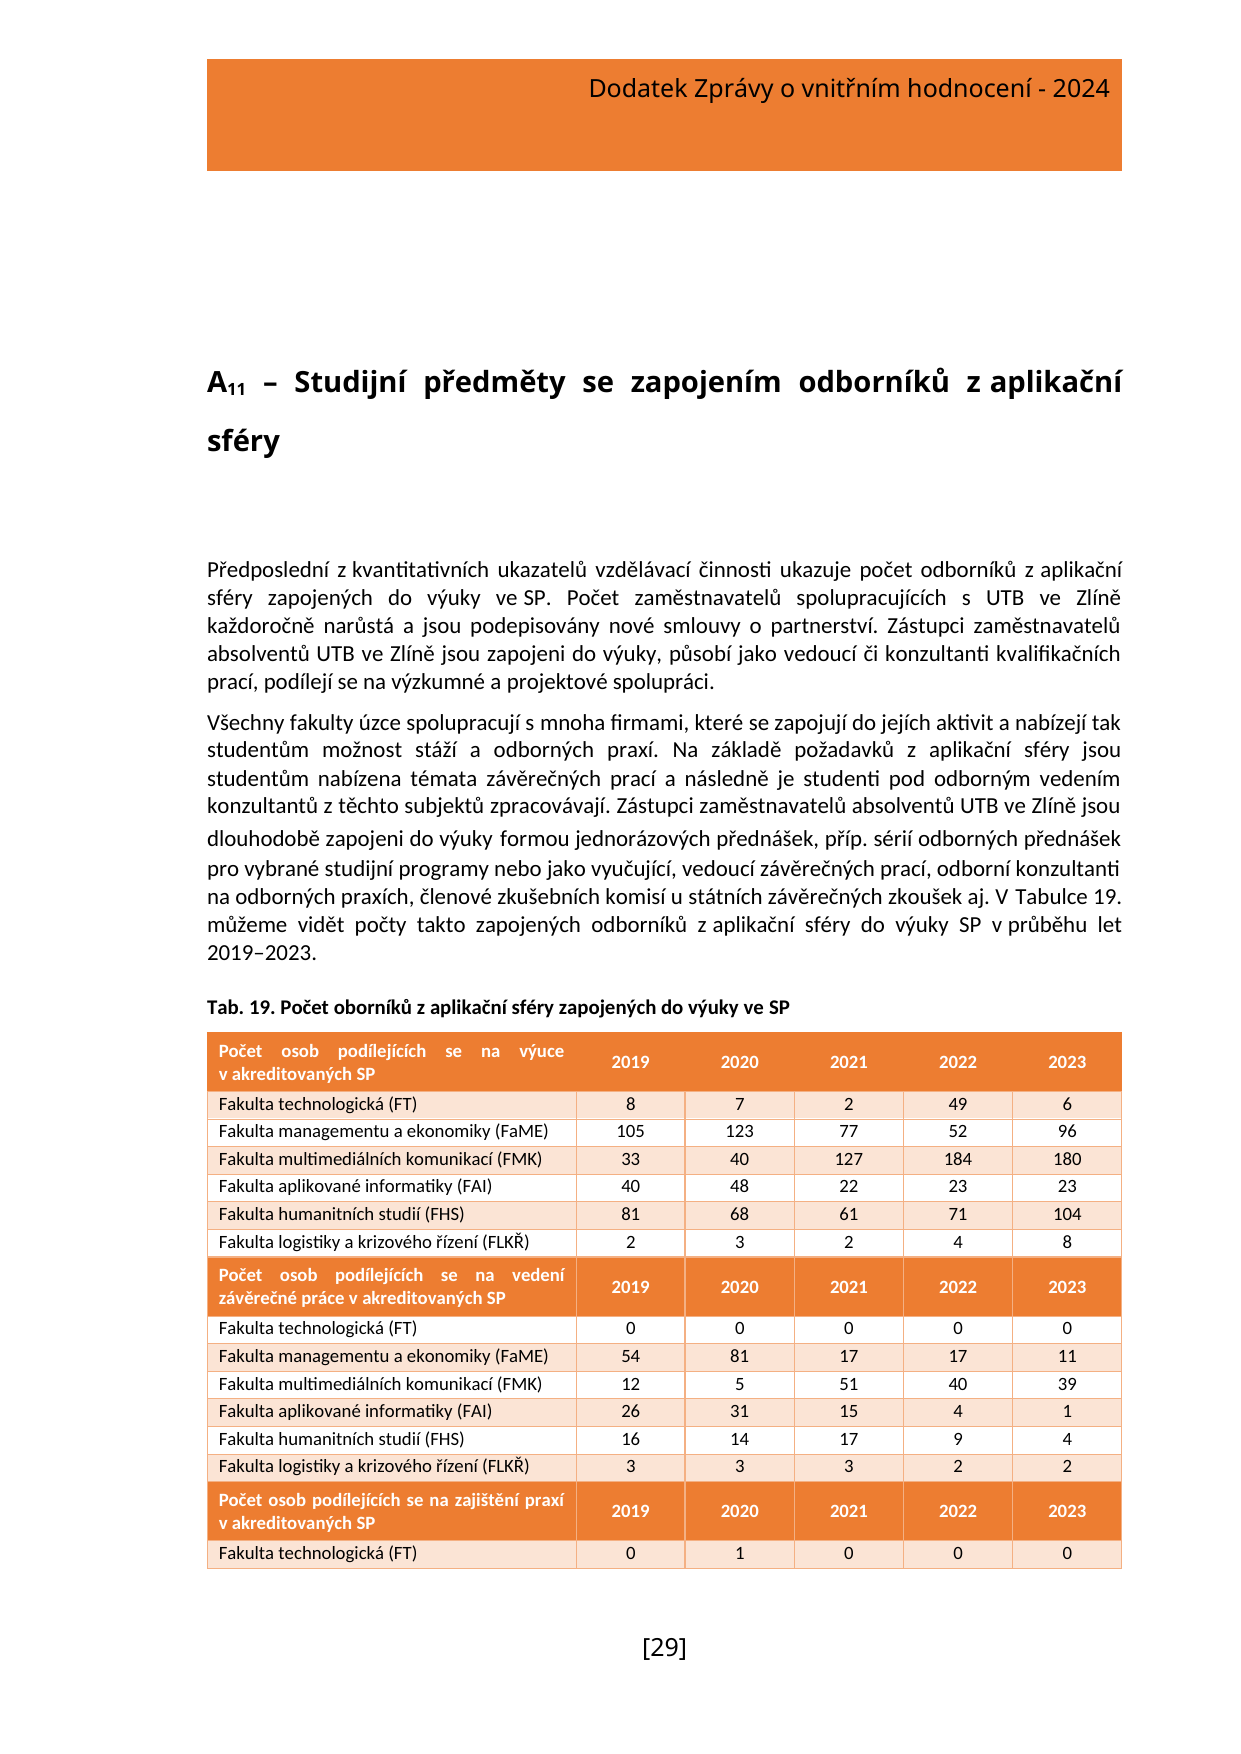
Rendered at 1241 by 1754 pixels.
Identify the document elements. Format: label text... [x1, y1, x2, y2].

table_header 2023 [1013, 1033, 1121, 1091]
table_cell 3 [686, 1455, 794, 1481]
table_cell 2019 [577, 1482, 684, 1540]
table_cell 0 [577, 1317, 684, 1343]
table_cell 0 [1013, 1317, 1121, 1343]
table_cell Fakulta technologická (FT) [208, 1092, 576, 1118]
table_cell 127 [795, 1147, 903, 1174]
table_cell 9 [904, 1427, 1012, 1453]
table_cell 0 [686, 1317, 794, 1343]
table_cell 77 [795, 1120, 903, 1146]
table_cell 17 [795, 1427, 903, 1453]
table_cell 2 [1013, 1455, 1121, 1481]
table_cell Fakulta humanitních studií (FHS) [208, 1202, 576, 1229]
text Předposlední z kvantitativních ukazatelů vzdělávací činnosti ukazuje počet odborníků z aplikační sféry zapojených do výuky ve SP. Počet zaměstnavatelů spolupracujících s UTB ve Zlíně každoročně narůstá a jsou podepisovány nové smlouvy o partnerství. Zástupci zaměstnavatelů absolventů UTB ve Zlíně jsou zapojeni do výuky, působí jako vedoucí či konzultanti kvalifikačních prací, podílejí se na výzkumné a projektové spolupráci. [207, 555, 1122, 695]
table_cell 96 [1013, 1120, 1121, 1146]
table_cell 105 [577, 1120, 684, 1146]
table_cell 104 [1013, 1202, 1121, 1229]
table_cell 17 [795, 1344, 903, 1371]
table_cell Fakulta multimediálních komunikací (FMK) [208, 1147, 576, 1174]
table_header 2022 [904, 1033, 1012, 1091]
table_header 2019 [577, 1033, 684, 1091]
table_cell Fakulta managementu a ekonomiky (FaME) [208, 1344, 576, 1371]
table_cell 6 [1013, 1092, 1121, 1118]
table_cell 51 [795, 1372, 903, 1398]
text Všechny fakulty úzce spolupracují s mnoha firmami, které se zapojují do jejích aktivit a nabízejí tak studentům možnost stáží a odborných praxí. Na základě požadavků z aplikační sféry jsou studentům nabízena témata závěrečných prací a následně je studenti pod odborným vedením konzultantů z těchto subjektů zpracovávají. Zástupci zaměstnavatelů absolventů UTB ve Zlíně jsou dlouhodobě zapojeni do výuky formou jednorázových přednášek, příp. sérií odborných přednášek pro vybrané studijní programy nebo jako vyučující, vedoucí závěrečných prací, odborní konzultanti na odborných praxích, členové zkušebních komisí u státních závěrečných zkoušek aj. V Tabulce 19. můžeme vidět počty takto zapojených odborníků z aplikační sféry do výuky SP v průběhu let 2019–2023. Tab. 19. Počet oborníků z aplikační sféry zapojených do výuky ve SP [207, 708, 1122, 1019]
table_cell Počet osob podílejících se na zajištění praxí v akreditovaných SP [208, 1482, 576, 1540]
table_cell 2022 [904, 1258, 1012, 1316]
table_cell 2 [904, 1455, 1012, 1481]
table_cell 48 [686, 1175, 794, 1201]
table_cell Fakulta aplikované informatiky (FAI) [208, 1175, 576, 1201]
table_header 2021 [795, 1033, 903, 1091]
table_cell 0 [795, 1541, 903, 1568]
table_cell 23 [904, 1175, 1012, 1201]
table_cell 61 [795, 1202, 903, 1229]
text A11 – Studijní předměty se zapojením odborníků z aplikační sféry [207, 361, 1122, 460]
table_cell 123 [686, 1120, 794, 1146]
table_cell 40 [577, 1175, 684, 1201]
table_cell 22 [795, 1175, 903, 1201]
table_cell Fakulta humanitních studií (FHS) [208, 1427, 576, 1453]
table_cell 54 [577, 1344, 684, 1371]
table_cell 71 [904, 1202, 1012, 1229]
table_cell Fakulta logistiky a krizového řízení (FLKŘ) [208, 1455, 576, 1481]
table_cell 12 [577, 1372, 684, 1398]
table_cell 4 [904, 1399, 1012, 1426]
table_cell 8 [1013, 1230, 1121, 1256]
table_cell 2023 [1013, 1258, 1121, 1316]
table_cell 33 [577, 1147, 684, 1174]
table_cell 3 [686, 1230, 794, 1256]
table_cell 40 [904, 1372, 1012, 1398]
table_cell 1 [1013, 1399, 1121, 1426]
table_cell 3 [795, 1455, 903, 1481]
table_cell 4 [904, 1230, 1012, 1256]
table_cell 49 [904, 1092, 1012, 1118]
table_cell 1 [686, 1541, 794, 1568]
table_cell 23 [1013, 1175, 1121, 1201]
table_cell 40 [686, 1147, 794, 1174]
table_cell 7 [686, 1092, 794, 1118]
table_cell 3 [577, 1455, 684, 1481]
table_cell 2 [577, 1230, 684, 1256]
table_cell 11 [1013, 1344, 1121, 1371]
table_cell 184 [904, 1147, 1012, 1174]
table_cell Fakulta technologická (FT) [208, 1541, 576, 1568]
table_cell 8 [577, 1092, 684, 1118]
table_cell 14 [686, 1427, 794, 1453]
table_header 2020 [686, 1033, 794, 1091]
table_cell 68 [686, 1202, 794, 1229]
table_cell 52 [904, 1120, 1012, 1146]
table_cell 17 [904, 1344, 1012, 1371]
table_cell 2 [795, 1230, 903, 1256]
table_cell Počet osob podílejících se na vedení závěrečné práce v akreditovaných SP [208, 1258, 576, 1316]
table_cell 31 [686, 1399, 794, 1426]
table_cell 81 [686, 1344, 794, 1371]
table_header Počet osob podílejících se na výuce v akreditovaných SP [208, 1033, 576, 1091]
table_cell 0 [1013, 1541, 1121, 1568]
table_cell 4 [1013, 1427, 1121, 1453]
table_cell Fakulta managementu a ekonomiky (FaME) (FaME) [208, 1120, 576, 1146]
table_cell 0 [795, 1317, 903, 1343]
table_cell 39 [1013, 1372, 1121, 1398]
table_cell 2 [795, 1092, 903, 1118]
table_cell 2023 [1013, 1482, 1121, 1540]
table_cell Fakulta multimediálních komunikací (FMK) [208, 1372, 576, 1398]
table_cell Fakulta logistiky a krizového řízení (FLKŘ) [208, 1230, 576, 1256]
table_cell 81 [577, 1202, 684, 1229]
table_cell 5 [686, 1372, 794, 1398]
table_cell 2022 [904, 1482, 1012, 1540]
table_cell 180 [1013, 1147, 1121, 1174]
table_cell 16 [577, 1427, 684, 1453]
table_cell Fakulta aplikované informatiky (FAI) [208, 1399, 576, 1426]
table_cell 0 [904, 1541, 1012, 1568]
table_cell 0 [904, 1317, 1012, 1343]
table_cell 26 [577, 1399, 684, 1426]
table_cell 2019 [577, 1258, 684, 1316]
table_cell Fakulta technologická (FT) [208, 1317, 576, 1343]
table_cell 2020 [686, 1258, 794, 1316]
table_cell 2021 [795, 1258, 903, 1316]
table_cell 2020 [686, 1482, 794, 1540]
table_cell 0 [577, 1541, 684, 1568]
table_cell 2021 [795, 1482, 903, 1540]
table_cell 15 [795, 1399, 903, 1426]
